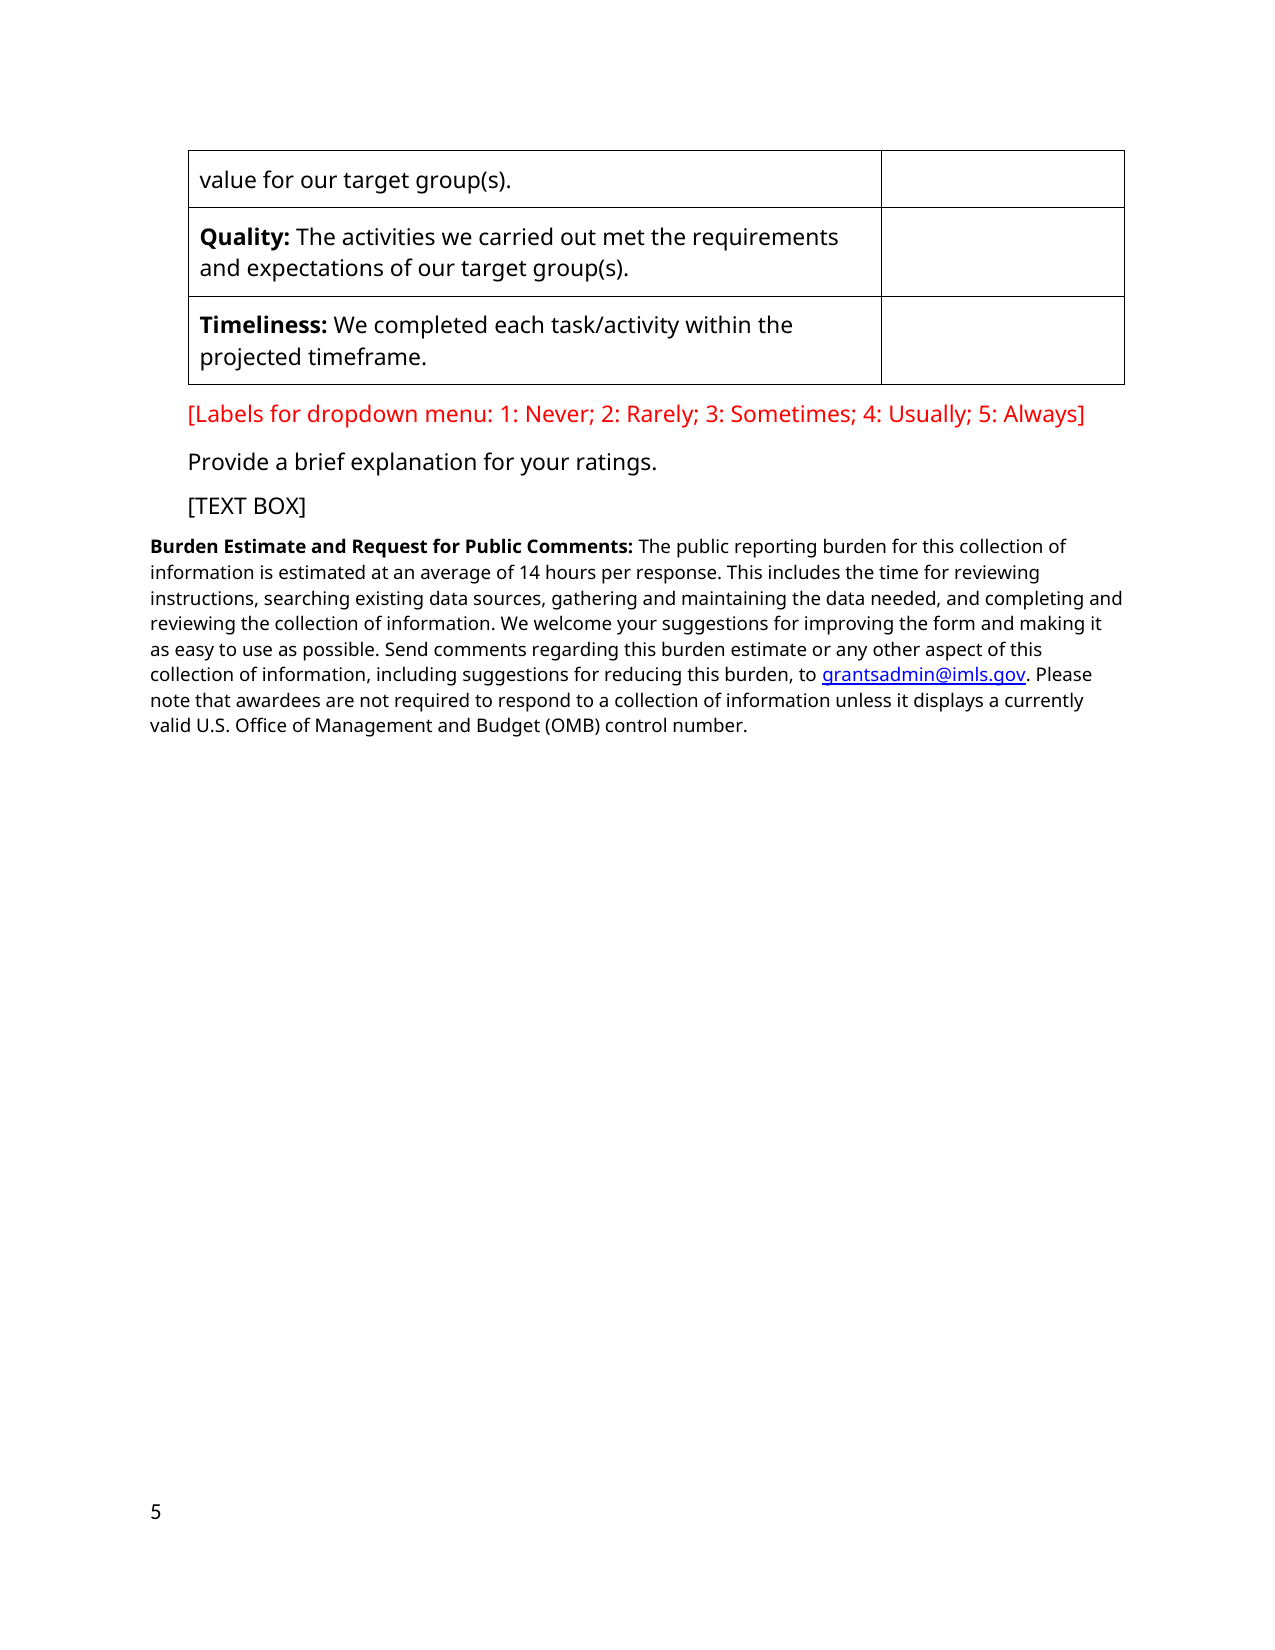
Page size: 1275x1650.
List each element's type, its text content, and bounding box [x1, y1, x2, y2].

text [Labels for dropdown menu: 1: Never; 2: Rarely; 3: Sometimes; 4: Usually; 5: Always] [187, 398, 1125, 429]
text [TEXT BOX] [187, 490, 1125, 521]
table_cell [882, 208, 1124, 296]
table_cell Quality: The activities we carried out met the requirements and expectations of our target group(s). [189, 208, 881, 296]
text Provide a brief explanation for your ratings. [187, 446, 1125, 478]
table_cell [882, 297, 1124, 384]
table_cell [189, 151, 881, 207]
table_cell Timeliness: We completed each task/activity within the projected timeframe. [189, 297, 881, 384]
table_cell [882, 151, 1124, 207]
text Burden Estimate and Request for Public Comments: The public reporting burden for this collection of information is estimated at an average of 14 hours per response. This includes the time for reviewing instructions, searching existing data sources, gathering and maintaining the data needed, and completing and reviewing the collection of information. We welcome your suggestions for improving the form and making it as easy to use as possible. Send comments regarding this burden estimate or any other aspect of this collection of information, including suggestions for reducing this burden, to grantsadmin@imls.gov. Please note that awardees are not required to respond to a collection of information unless it displays a currently valid U.S. Office of Management and Budget (OMB) control number. [150, 534, 1125, 738]
